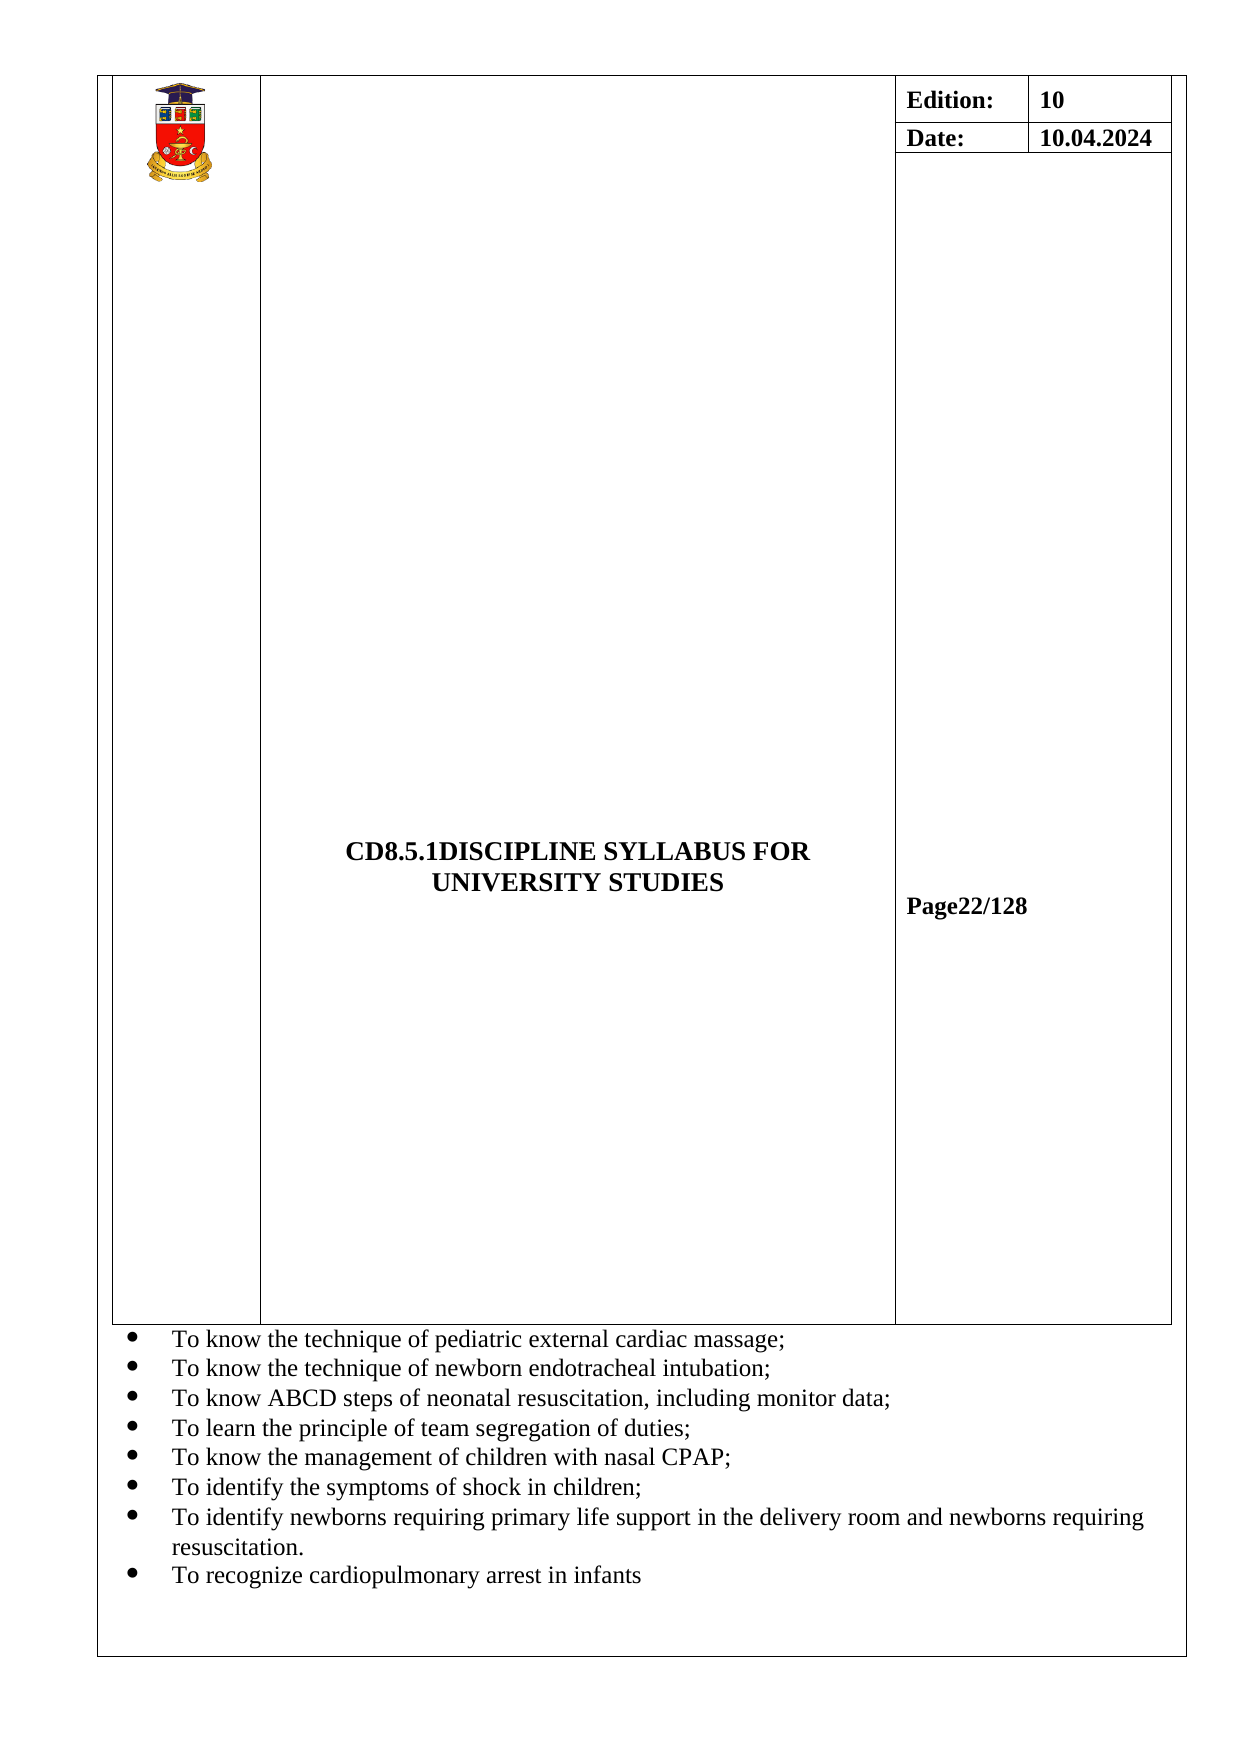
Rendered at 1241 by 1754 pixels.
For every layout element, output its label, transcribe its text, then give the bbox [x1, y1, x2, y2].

list To know the management of children with nasal CPAP; [127, 1442, 1162, 1472]
list To know ABCD steps of neonatal resuscitation, including monitor data; [127, 1383, 1162, 1413]
picture [137, 82, 224, 182]
list To know the technique of pediatric external cardiac massage; [127, 1325, 1162, 1353]
list To know the technique of newborn endotracheal intubation; [127, 1353, 1162, 1383]
list To recognize cardiopulmonary arrest in infants [127, 1560, 1162, 1590]
list To identify newborns requiring primary life support in the delivery room and newborns requiring resuscitation. [127, 1502, 1162, 1560]
list To learn the principle of team segregation of duties; [127, 1413, 1162, 1442]
list To identify the symptoms of shock in children; [127, 1472, 1162, 1502]
